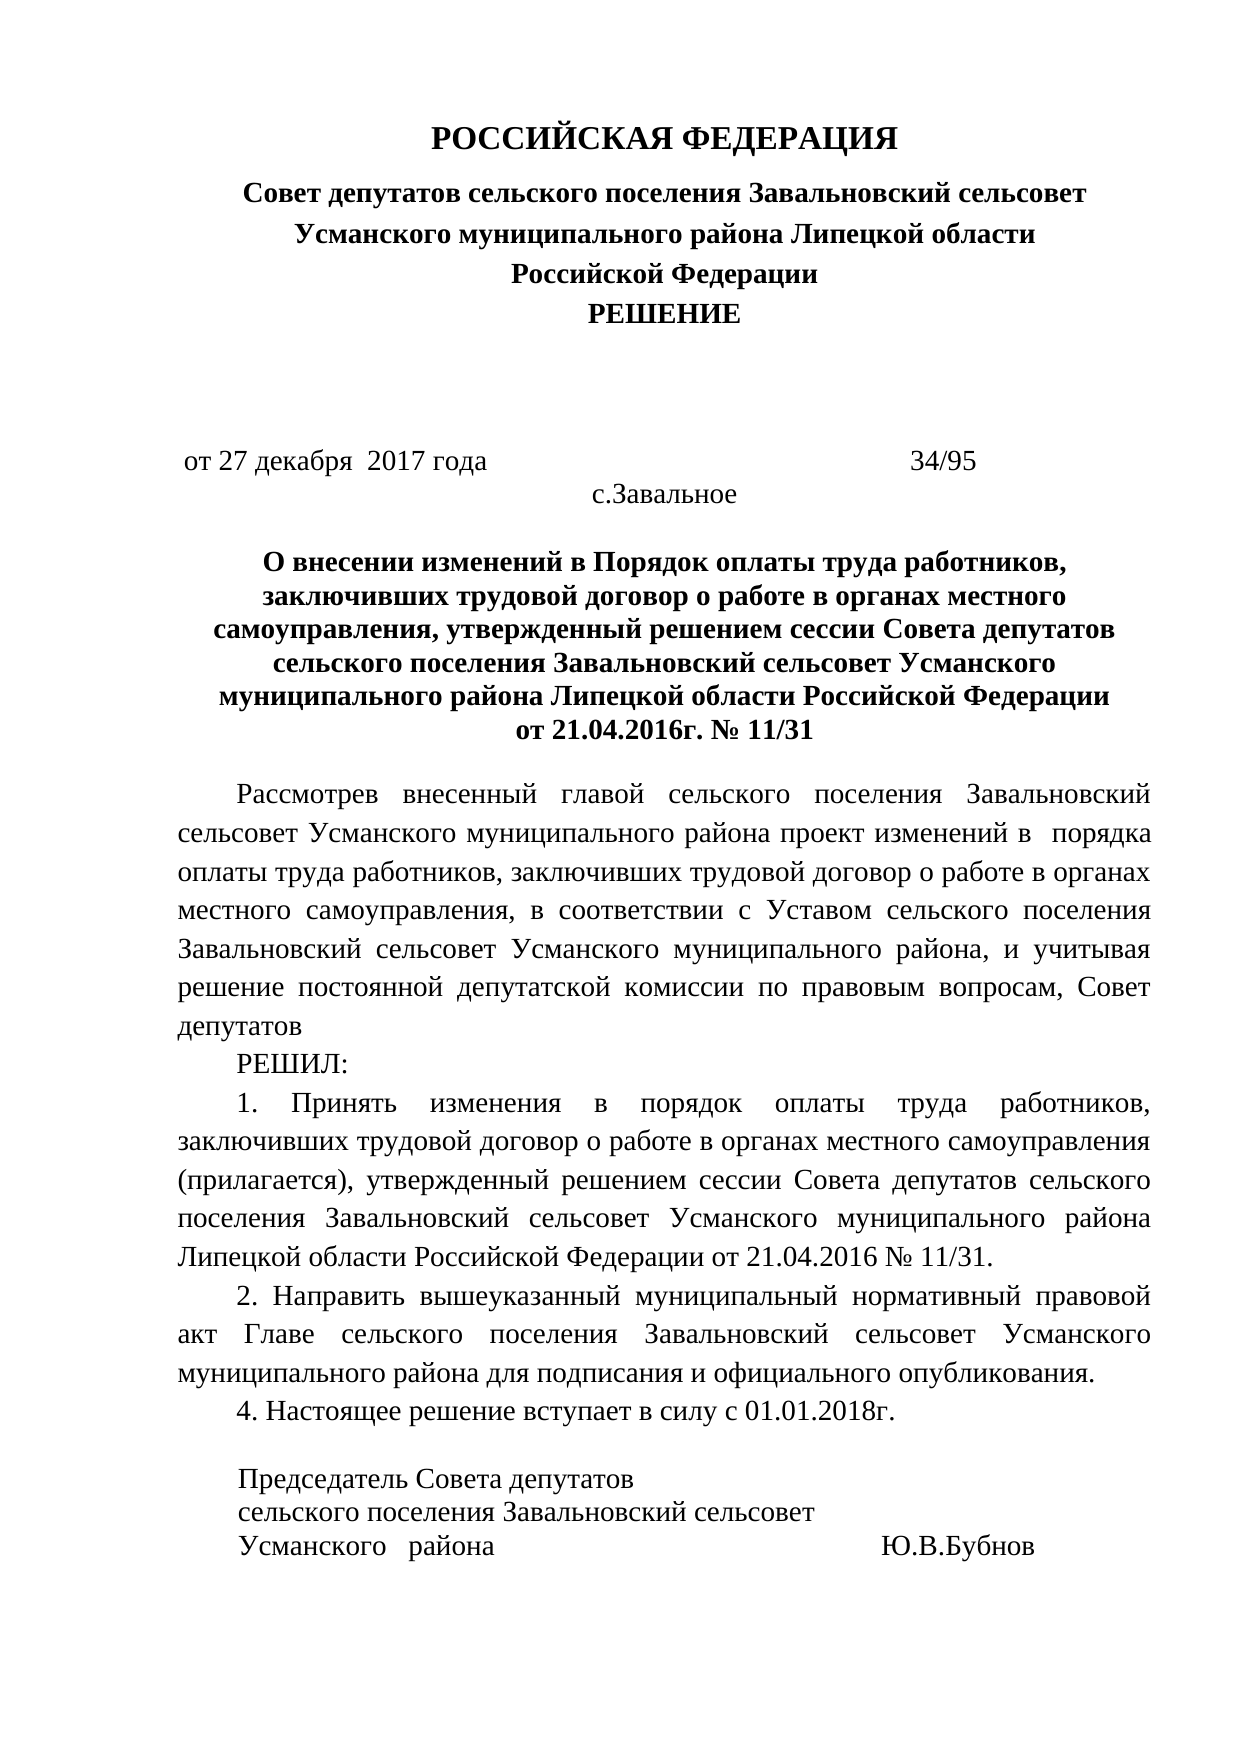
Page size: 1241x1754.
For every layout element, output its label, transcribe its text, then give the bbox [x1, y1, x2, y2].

text Председатель Совета депутатов [177, 1461, 1152, 1494]
text Рассмотрев внесенный главой сельского поселения Завальновский сельсовет Усманского муниципального района проект изменений в порядка оплаты труда работников, заключивших трудовой договор о работе в органах местного самоуправления, в соответствии с Уставом сельского поселения Завальновский сельсовет Усманского муниципального района, и учитывая решение постоянной депутатской комиссии по правовым вопросам, Совет депутатов [177, 777, 1152, 1041]
text 4. Настоящее решение вступает в силу с 01.01.2018г. [177, 1393, 1152, 1427]
title от 21.04.2016г. № 11/31 [177, 712, 1152, 745]
table_header РОССИЙСКАЯ ФЕДЕРАЦИЯ Совет депутатов сельского поселения Завальновский сельсовет Усманского муниципального района Липецкой области Российской Федерации РЕШЕНИЕ [173, 118, 1156, 443]
table_cell от 27 декабря 2017 года 34/95 [173, 443, 1156, 477]
text 2. Направить вышеуказанный муниципальный нормативный правовой акт Главе сельского поселения Завальновский сельсовет Усманского муниципального района для подписания и официального опубликования. [177, 1278, 1152, 1388]
text Усманского района Ю.В.Бубнов [177, 1528, 1152, 1562]
text сельского поселения Завальновский сельсовет [177, 1494, 1152, 1528]
table_cell с.Завальное [173, 477, 1156, 510]
text РЕШИЛ: [177, 1046, 1152, 1080]
text 1. Принять изменения в порядок оплаты труда работников, заключивших трудовой договор о работе в органах местного самоуправления (прилагается), утвержденный решением сессии Совета депутатов сельского поселения Завальновский сельсовет Усманского муниципального района Липецкой области Российской Федерации от 21.04.2016 № 11/31. [177, 1085, 1152, 1273]
title О внесении изменений в Порядок оплаты труда работников, заключивших трудовой договор о работе в органах местного самоуправления, утвержденный решением сессии Совета депутатов сельского поселения Завальновский сельсовет Усманского муниципального района Липецкой области Российской Федерации [177, 544, 1152, 712]
